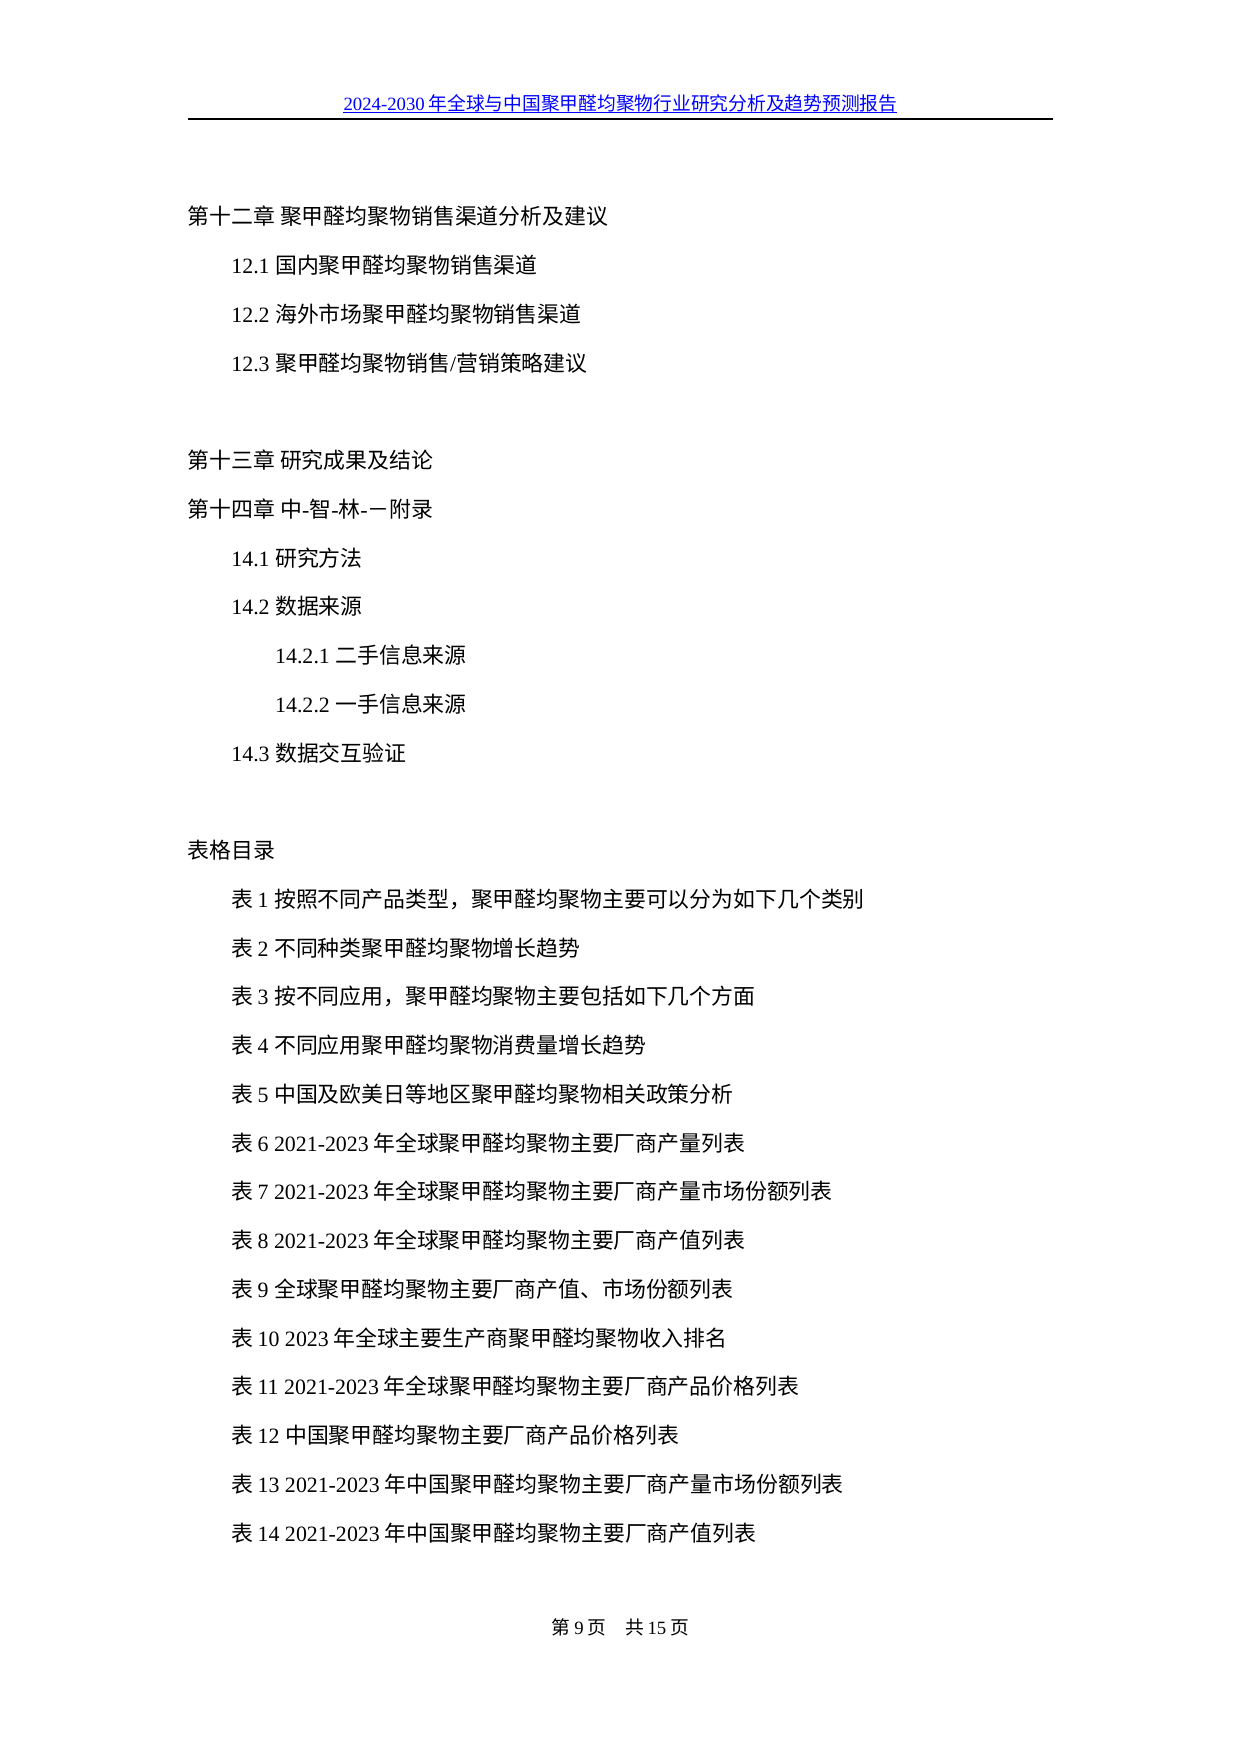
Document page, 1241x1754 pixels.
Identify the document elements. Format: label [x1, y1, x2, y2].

text [187, 150, 1053, 1548]
